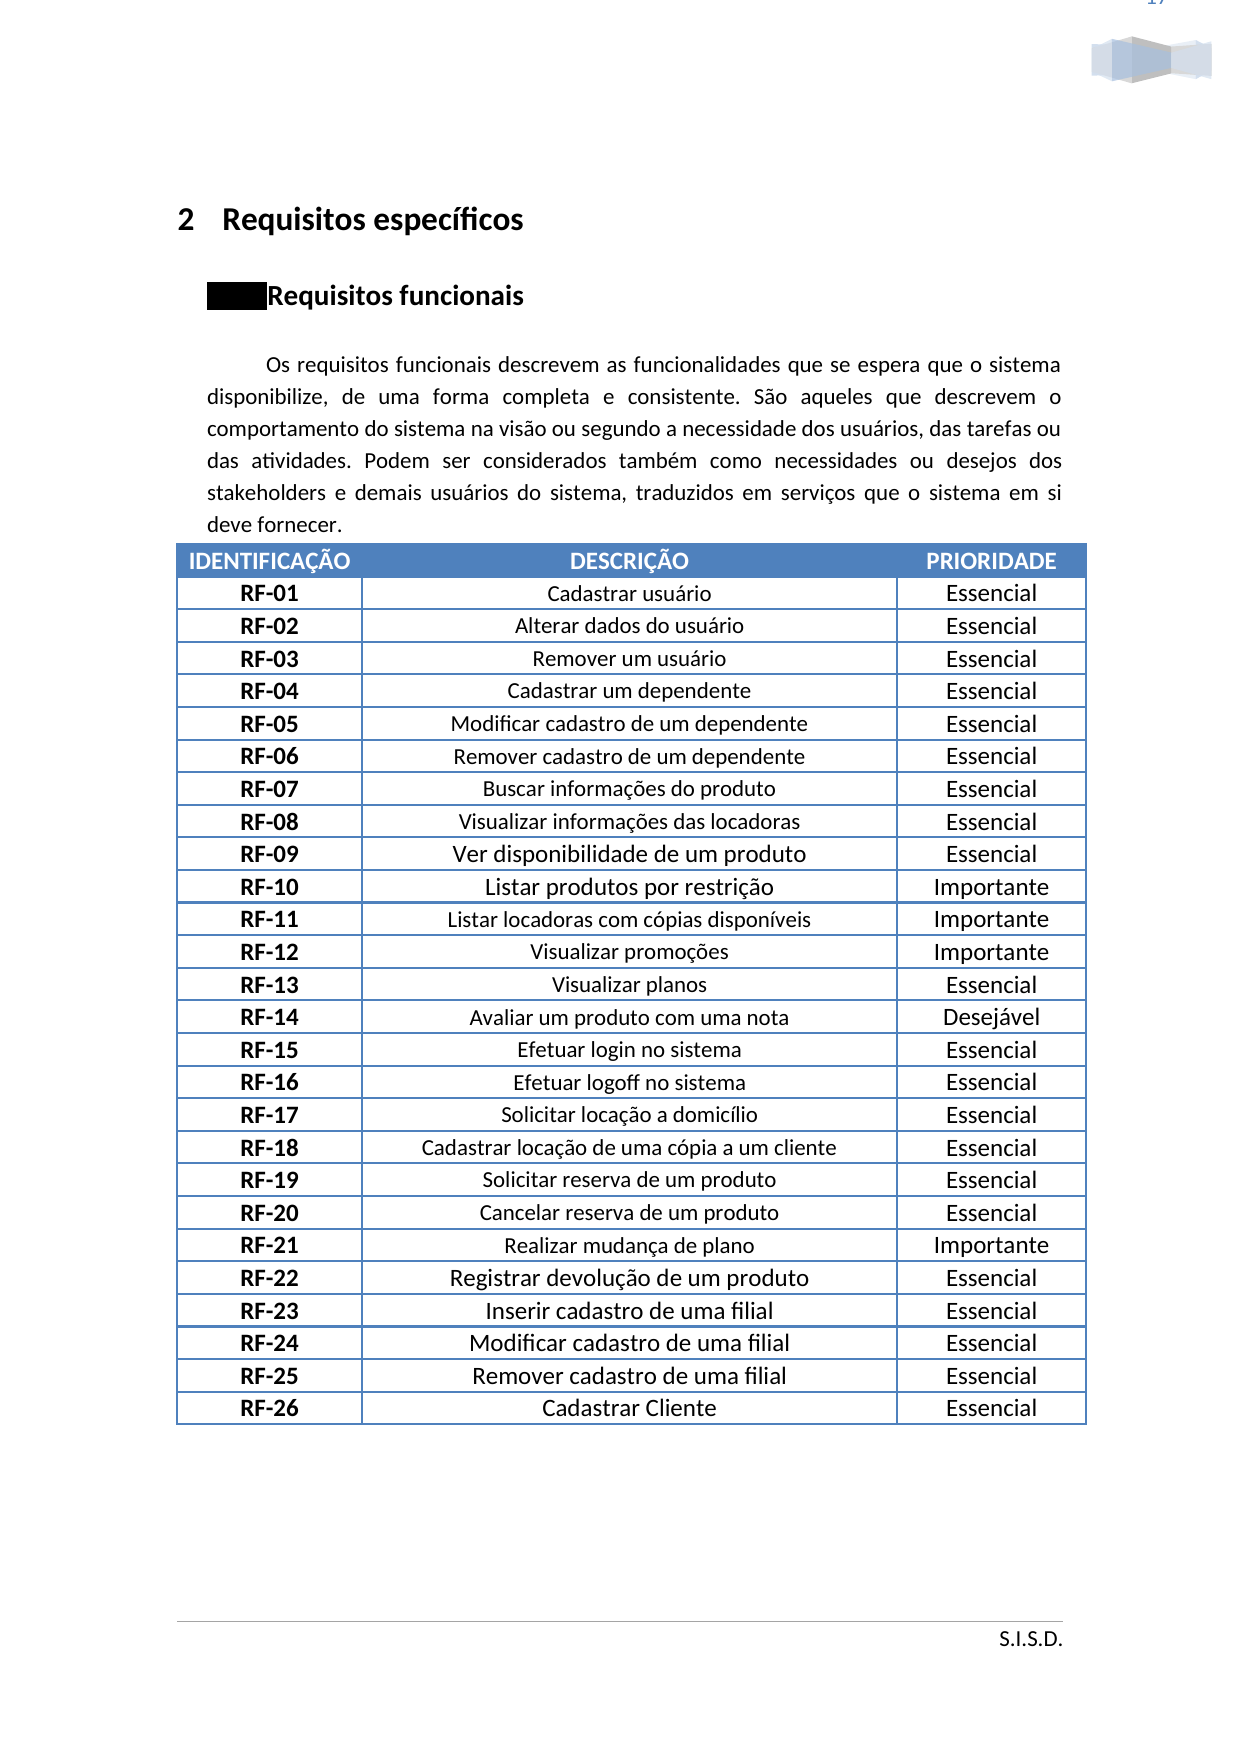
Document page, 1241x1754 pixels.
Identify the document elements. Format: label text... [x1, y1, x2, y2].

table_cell Importante [898, 871, 1085, 901]
table_cell RF-20 [178, 1197, 361, 1227]
table_cell Desejável [898, 1001, 1085, 1032]
table_cell Modificar cadastro de um dependente [363, 708, 896, 738]
table_cell Listar produtos por restrição [363, 871, 896, 901]
table_cell Essencial [898, 1393, 1085, 1423]
table_cell Essencial [898, 741, 1085, 771]
table_cell Cadastrar usuário [363, 578, 896, 608]
table_cell Importante [898, 1230, 1085, 1260]
table_cell Essencial [898, 1067, 1085, 1097]
table_cell RF-11 [178, 904, 361, 934]
table_cell Cadastrar um dependente [363, 675, 896, 706]
table_cell Cadastrar locação de uma cópia a um cliente [363, 1132, 896, 1162]
table_cell RF-25 [178, 1360, 361, 1391]
table_cell RF-02 [178, 610, 361, 641]
table_cell Essencial [898, 1099, 1085, 1130]
table_cell RF-26 [178, 1393, 361, 1423]
table_cell RF-17 [178, 1099, 361, 1130]
table_cell Efetuar logoff no sistema [363, 1067, 896, 1097]
table_cell RF-18 [178, 1132, 361, 1162]
table_cell Essencial [898, 610, 1085, 641]
table_cell Essencial [898, 1132, 1085, 1162]
table_cell Essencial [898, 1328, 1085, 1358]
table_cell Essencial [898, 806, 1085, 836]
table_cell Essencial [898, 1034, 1085, 1064]
table_cell RF-12 [178, 936, 361, 967]
table_header IDENTIFICAÇÃO [178, 545, 361, 575]
table_cell Avaliar um produto com uma nota [363, 1001, 896, 1032]
table_cell Essencial [898, 1360, 1085, 1391]
table_cell Essencial [898, 675, 1085, 706]
table_cell RF-23 [178, 1295, 361, 1325]
table_cell RF-03 [178, 643, 361, 673]
subtitle Requisitos funcionais [207, 277, 1063, 312]
table_cell Essencial [898, 969, 1085, 999]
table_cell RF-13 [178, 969, 361, 999]
table_cell Efetuar login no sistema [363, 1034, 896, 1064]
table_cell Essencial [898, 578, 1085, 608]
table_cell Visualizar planos [363, 969, 896, 999]
table_cell Realizar mudança de plano [363, 1230, 896, 1260]
table_cell Remover cadastro de um dependente [363, 741, 896, 771]
table_cell RF-04 [178, 675, 361, 706]
table_cell RF-19 [178, 1164, 361, 1195]
table_cell Visualizar promoções [363, 936, 896, 967]
table_cell RF-16 [178, 1067, 361, 1097]
table_cell RF-01 [178, 578, 361, 608]
table_cell Solicitar locação a domicílio [363, 1099, 896, 1130]
table_cell RF-22 [178, 1262, 361, 1293]
subtitle Requisitos específicos [177, 198, 1063, 238]
table_cell Registrar devolução de um produto [363, 1262, 896, 1293]
table_cell RF-21 [178, 1230, 361, 1260]
table_cell Remover um usuário [363, 643, 896, 673]
table_cell Modificar cadastro de uma filial [363, 1328, 896, 1358]
table_cell RF-14 [178, 1001, 361, 1032]
table_header PRIORIDADE [898, 545, 1085, 575]
table_cell Essencial [898, 643, 1085, 673]
table_cell Ver disponibilidade de um produto [363, 838, 896, 869]
text Os requisitos funcionais descrevem as funcionalidades que se espera que o sistema disponibilize, de uma forma completa e consistente. São aqueles que descrevem o comportamento do sistema na visão ou segundo a necessidade dos usuários, das tarefas ou das atividades. Podem ser considerados também como necessidades ou desejos dos stakeholders e demais usuários do sistema, traduzidos em serviços que o sistema em si deve fornecer. [207, 350, 1063, 539]
table_cell Inserir cadastro de uma filial [363, 1295, 896, 1325]
table_cell Cancelar reserva de um produto [363, 1197, 896, 1227]
table_header DESCRIÇÃO [363, 545, 896, 575]
table_cell Alterar dados do usuário [363, 610, 896, 641]
table_cell RF-05 [178, 708, 361, 738]
table_cell RF-08 [178, 806, 361, 836]
table_cell Essencial [898, 838, 1085, 869]
table_cell Essencial [898, 1262, 1085, 1293]
table_cell RF-06 [178, 741, 361, 771]
table_cell RF-10 [178, 871, 361, 901]
table_cell RF-24 [178, 1328, 361, 1358]
table_cell Visualizar informações das locadoras [363, 806, 896, 836]
table_cell Cadastrar Cliente [363, 1393, 896, 1423]
table_cell Essencial [898, 1295, 1085, 1325]
table_cell Essencial [898, 773, 1085, 804]
table_cell Importante [898, 904, 1085, 934]
table_cell RF-07 [178, 773, 361, 804]
table_cell Listar locadoras com cópias disponíveis [363, 904, 896, 934]
table_cell Remover cadastro de uma filial [363, 1360, 896, 1391]
table_cell RF-09 [178, 838, 361, 869]
table_cell Essencial [898, 708, 1085, 738]
table_cell Buscar informações do produto [363, 773, 896, 804]
table_cell Importante [898, 936, 1085, 967]
table_cell Solicitar reserva de um produto [363, 1164, 896, 1195]
table_cell Essencial [898, 1197, 1085, 1227]
table_cell Essencial [898, 1164, 1085, 1195]
table_cell RF-15 [178, 1034, 361, 1064]
